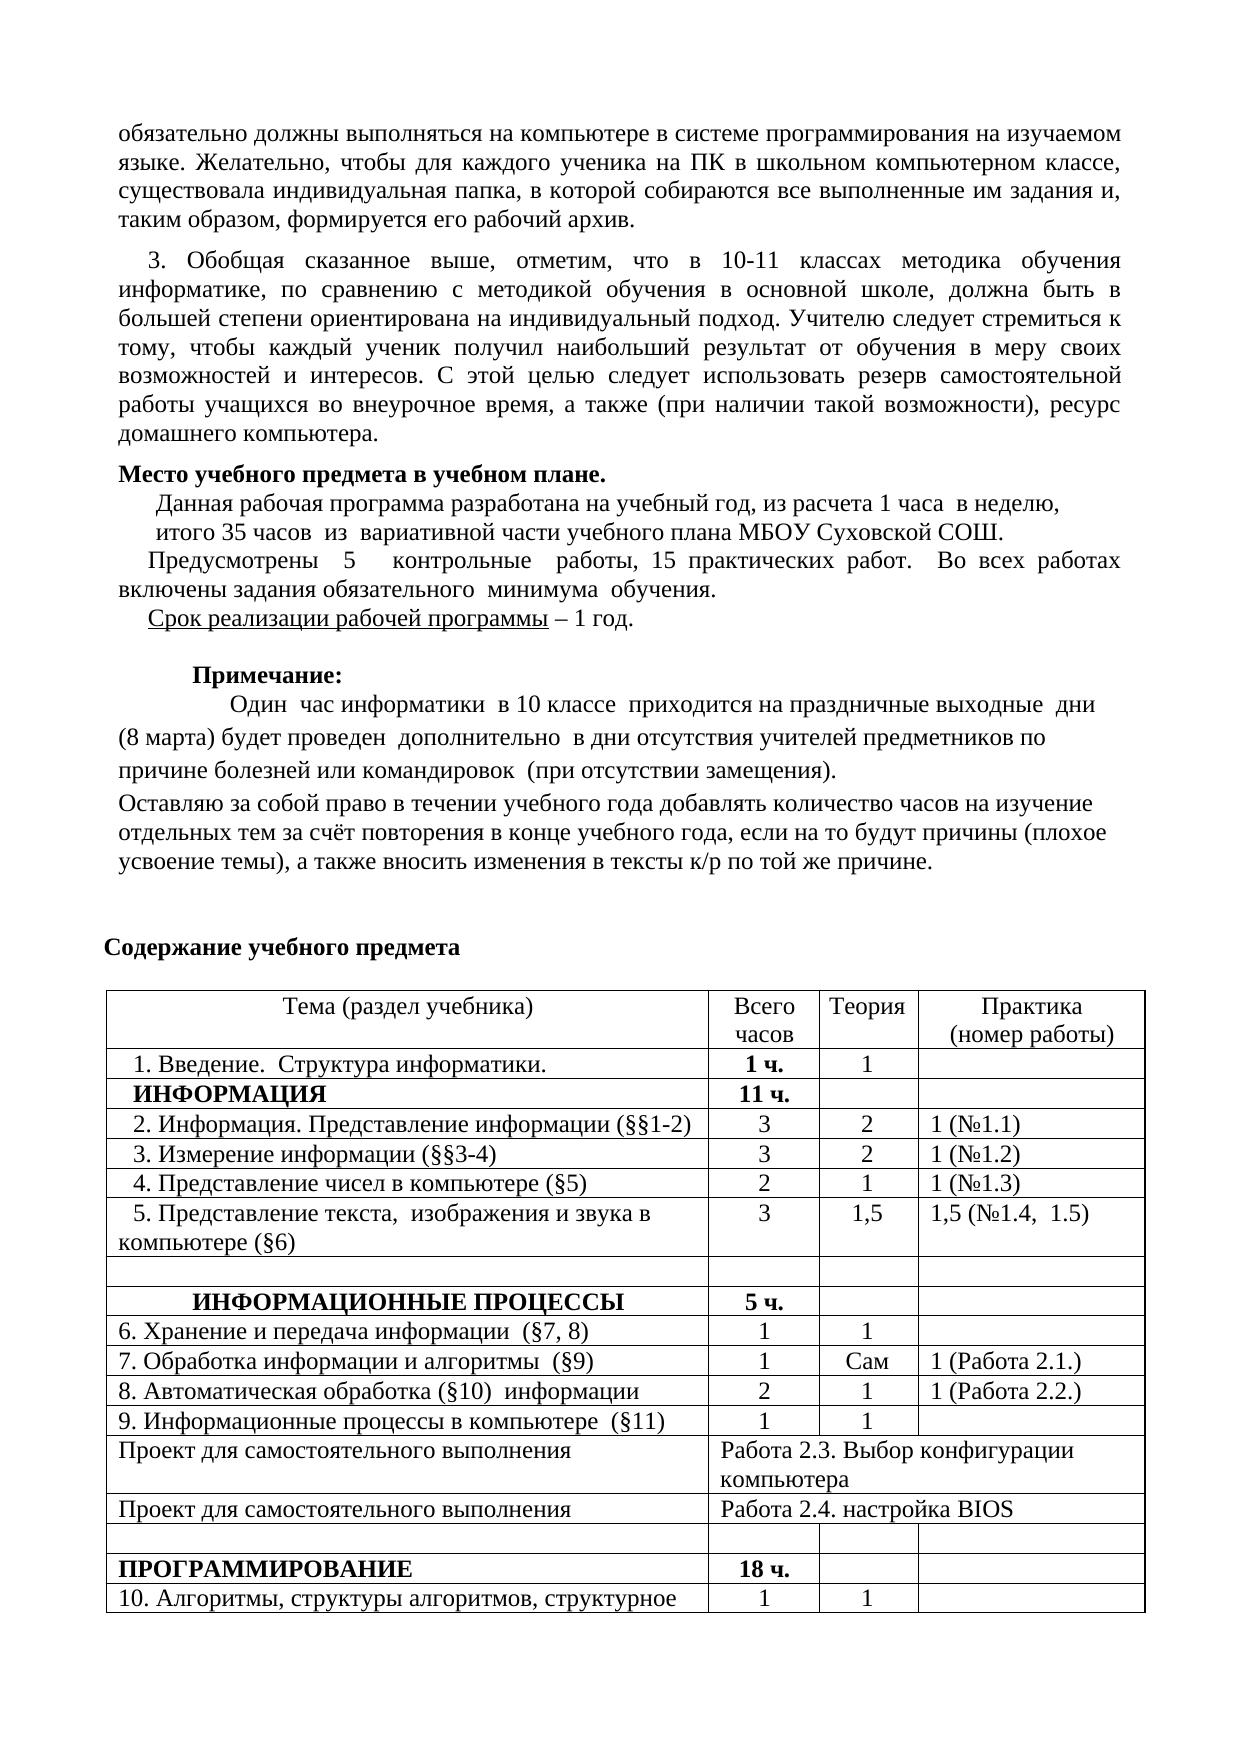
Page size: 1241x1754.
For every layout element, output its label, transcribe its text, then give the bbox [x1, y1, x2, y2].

table_cell 1,5 [820, 1198, 918, 1256]
table_cell 6. Хранение и передача информации (§7, 8) [107, 1316, 708, 1345]
text Предусмотрены 5 контрольные работы, 15 практических работ. Во всех работах включены задания обязательного минимума обучения. [118, 546, 1122, 603]
table_cell 1 ч. [709, 1049, 819, 1078]
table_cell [107, 1584, 708, 1612]
table_cell [107, 1524, 708, 1553]
table_cell 8. Автоматическая обработка (§10) информации [107, 1376, 708, 1405]
table_cell [919, 1287, 1144, 1315]
table_cell [820, 1287, 918, 1315]
table_cell [919, 1257, 1144, 1286]
table_cell Информационные процессы [107, 1287, 708, 1315]
table_cell 1 [820, 1169, 918, 1197]
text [118, 118, 1122, 233]
table_cell 2 [709, 1376, 819, 1405]
table_cell [919, 1316, 1144, 1345]
table_cell [919, 1554, 1144, 1582]
table_header Практика (номер работы) [919, 991, 1144, 1048]
table_cell 1 [820, 1584, 918, 1612]
table_cell 2 [709, 1169, 819, 1197]
table_cell 3 [709, 1139, 819, 1167]
table_cell [919, 1079, 1144, 1108]
text Срок реализации рабочей программы – 1 год. [118, 603, 1122, 632]
table_cell 1 [820, 1376, 918, 1405]
table_cell 1 [820, 1406, 918, 1434]
table_cell Сам [820, 1346, 918, 1375]
table_cell [820, 1524, 918, 1553]
table_cell ПРОГРАММИРОВАНИЕ [107, 1554, 708, 1582]
table_cell 4. Представление чисел в компьютере (§5) [107, 1169, 708, 1197]
table_cell 1 [709, 1316, 819, 1345]
table_cell 3 [709, 1198, 819, 1256]
table_cell 18 ч. [709, 1554, 819, 1582]
table_cell Работа 2.3. Выбор конфигурации компьютера [709, 1436, 1144, 1493]
table_cell Проект для самостоятельного выполнения [107, 1436, 708, 1493]
table_cell 2 [820, 1139, 918, 1167]
table_header Теория [820, 991, 918, 1048]
table_cell [709, 1257, 819, 1286]
table_cell [820, 1554, 918, 1582]
table_cell [919, 1524, 1144, 1553]
table_cell 1 [709, 1584, 819, 1612]
text Содержание учебного предмета [103, 932, 1122, 961]
table_cell [919, 1406, 1144, 1434]
table_cell 1 (Работа 2.2.) [919, 1376, 1144, 1405]
text Оставляю за собой право в течении учебного года добавлять количество часов на изучение отдельных тем за счёт повторения в конце учебного года, если на то будут причины (плохое усвоение темы), а также вносить изменения в тексты к/р по той же причине. [118, 788, 1122, 875]
table_cell Проект для самостоятельного выполнения [107, 1494, 708, 1523]
table_header Тема (раздел учебника) [107, 991, 708, 1048]
table_cell 3 [709, 1109, 819, 1138]
table_cell [919, 1584, 1144, 1612]
table_cell 11 ч. [709, 1079, 819, 1108]
table_cell [820, 1257, 918, 1286]
table_cell Работа 2.4. настройка BIOS [709, 1494, 1144, 1523]
table_cell 7. Обработка информации и алгоритмы (§9) [107, 1346, 708, 1375]
table_cell 5 ч. [709, 1287, 819, 1315]
table_cell 1 [820, 1049, 918, 1078]
table_cell 1 (№1.3) [919, 1169, 1144, 1197]
table_cell 1 (№1.2) [919, 1139, 1144, 1167]
table_cell 5. Представление текста, изображения и звука в компьютере (§6) [107, 1198, 708, 1256]
table_header Всего часов [709, 991, 819, 1048]
table_cell 2. Информация. Представление информации (§§1-2) [107, 1109, 708, 1138]
table_cell 1 (№1.1) [919, 1109, 1144, 1138]
text Место учебного предмета в учебном плане. [118, 459, 1122, 488]
text Один час информатики в 10 классе приходится на праздничные выходные дни (8 марта) будет проведен дополнительно в дни отсутствия учителей предметников по причине болезней или командировок (при отсутствии замещения). [118, 689, 1122, 784]
table_cell 3. Измерение информации (§§3-4) [107, 1139, 708, 1167]
table_cell 1 [709, 1406, 819, 1434]
table_cell 1. Введение. Структура информатики. [107, 1049, 708, 1078]
table_cell [919, 1049, 1144, 1078]
table_cell [107, 1257, 708, 1286]
table_cell [709, 1524, 819, 1553]
table_cell 2 [820, 1109, 918, 1138]
table_cell 1,5 (№1.4, 1.5) [919, 1198, 1144, 1256]
text Примечание: [118, 661, 1122, 689]
table_cell 9. Информационные процессы в компьютере (§11) [107, 1406, 708, 1434]
table_cell ИНФОРМАЦИЯ [107, 1079, 708, 1108]
table_cell 1 [820, 1316, 918, 1345]
table_cell 1 [709, 1346, 819, 1375]
text Данная рабочая программа разработана на учебный год, из расчета 1 часа в неделю, итого 35 часов из вариативной части учебного плана МБОУ Суховской СОШ. [156, 488, 1122, 546]
table_cell 1 (Работа 2.1.) [919, 1346, 1144, 1375]
text 3. Обобщая сказанное выше, отметим, что в 10-11 классах методика обучения информатике, по сравнению с методикой обучения в основной школе, должна быть в большей степени ориентирована на индивидуальный подход. Учителю следует стремиться к тому, чтобы каждый ученик получил наибольший результат от обучения в меру своих возможностей и интересов. С этой целью следует использовать резерв самостоятельной работы учащихся во внеурочное время, а также (при наличии такой возможности), ресурс домашнего компьютера. [118, 246, 1122, 447]
table_cell [820, 1079, 918, 1108]
